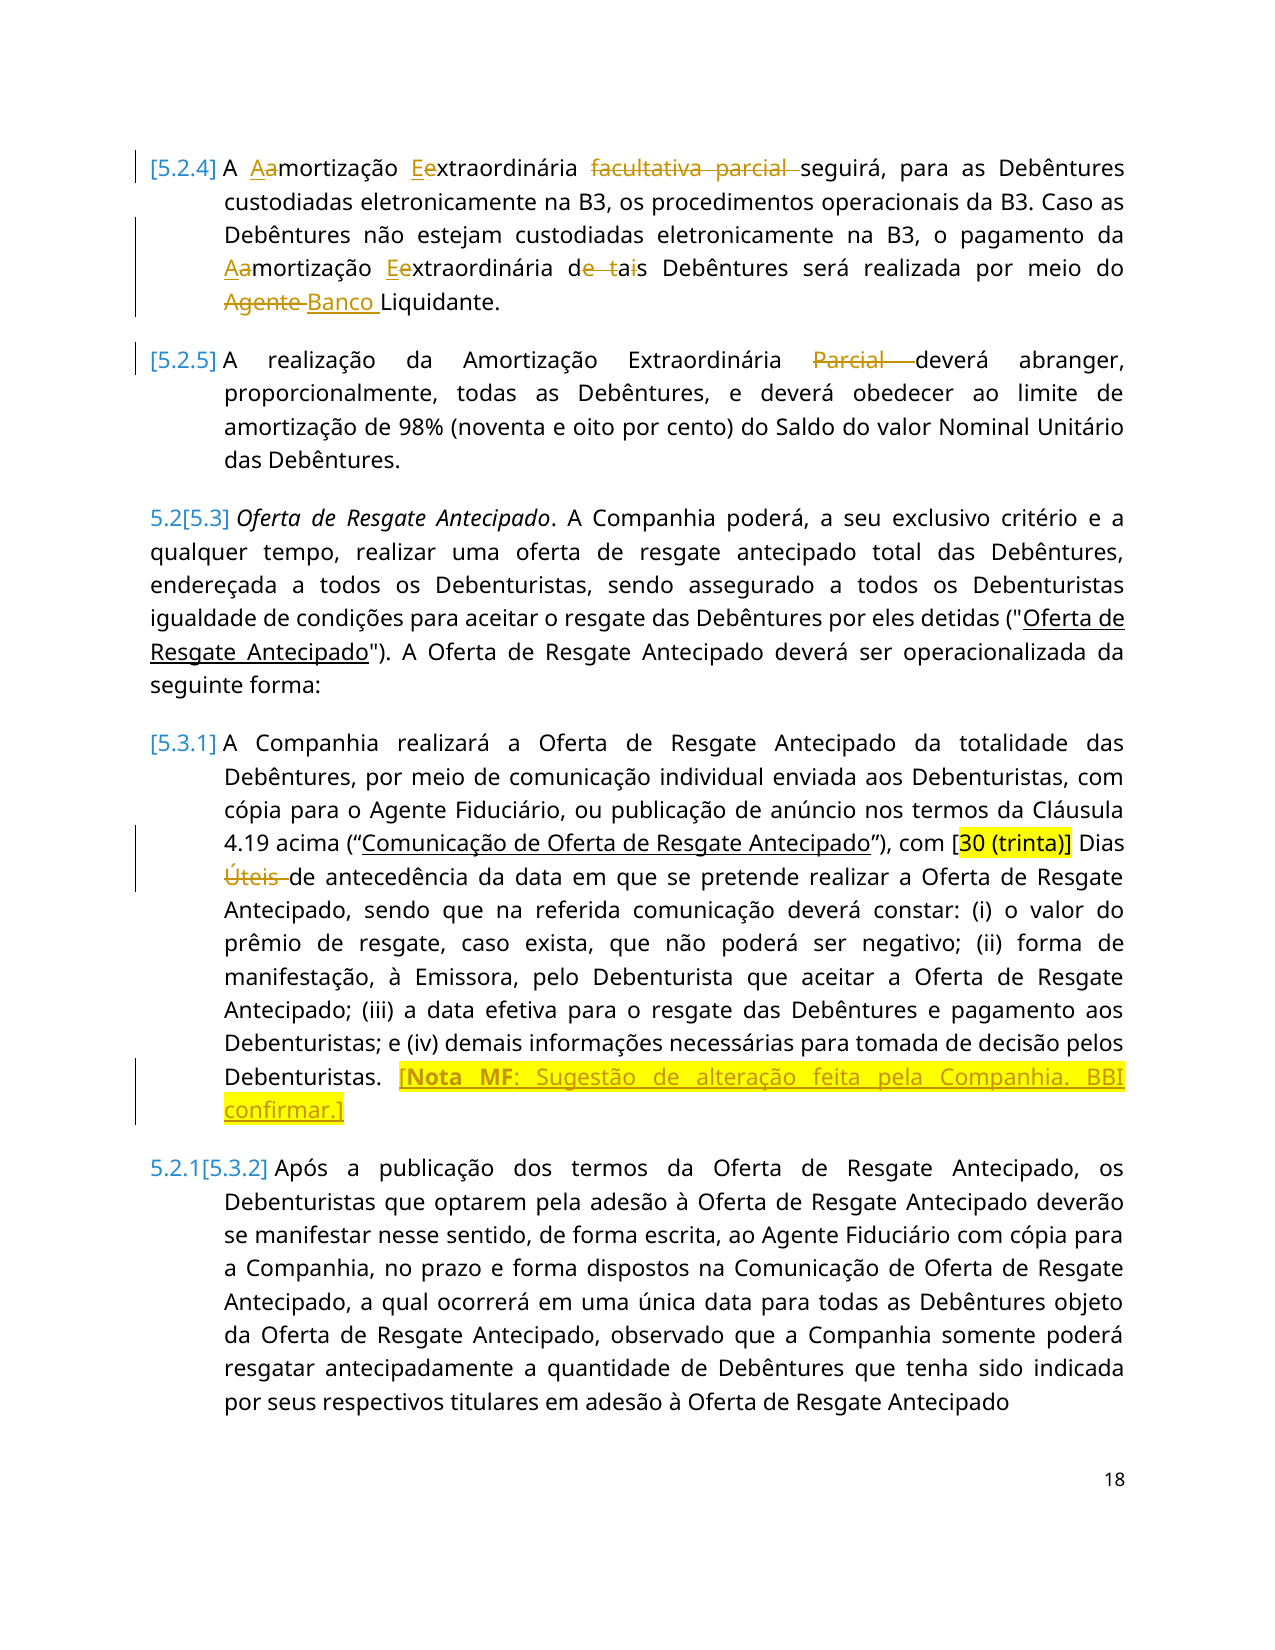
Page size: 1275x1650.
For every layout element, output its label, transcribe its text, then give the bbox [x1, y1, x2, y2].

list Após a publicação dos termos da Oferta de Resgate Antecipado, os Debenturistas que optarem pela adesão à Oferta de Resgate Antecipado deverão se manifestar nesse sentido, de forma escrita, ao Agente Fiduciário com cópia para a Companhia, no prazo e forma dispostos na Comunicação de Oferta de Resgate Antecipado, a qual ocorrerá em uma única data para todas as Debêntures objeto da Oferta de Resgate Antecipado, observado que a Companhia somente poderá resgatar antecipadamente a quantidade de Debêntures que tenha sido indicada por seus respectivos titulares em adesão à Oferta de Resgate Antecipado [150, 1150, 1125, 1417]
list A mortização xtraordinária seguirá, para as Debêntures custodiadas eletronicamente na B3, os procedimentos operacionais da B3. Caso as Debêntures não estejam custodiadas eletronicamente na B3, o pagamento da mortização xtraordinária das Debêntures será realizada por meio do Liquidante. [150, 150, 1125, 317]
list A realização da Amortização Extraordinária deverá abranger, proporcionalmente, todas as Debêntures, e deverá obedecer ao limite de amortização de 98% (noventa e oito por cento) do Saldo do valor Nominal Unitário das Debêntures. [150, 342, 1125, 475]
list Oferta de Resgate Antecipado. A Companhia poderá, a seu exclusivo critério e a qualquer tempo, realizar uma oferta de resgate antecipado total das Debêntures, endereçada a todos os Debenturistas, sendo assegurado a todos os Debenturistas igualdade de condições para aceitar o resgate das Debêntures por eles detidas ("Oferta de Resgate Antecipado"). A Oferta de Resgate Antecipado deverá ser operacionalizada da seguinte forma: [150, 500, 1125, 700]
list A Companhia realizará a Oferta de Resgate Antecipado da totalidade das Debêntures, por meio de comunicação individual enviada aos Debenturistas, com cópia para o Agente Fiduciário, ou publicação de anúncio nos termos da Cláusula 4.19 acima (“Comunicação de Oferta de Resgate Antecipado”), com [30 (trinta)] Dias de antecedência da data em que se pretende realizar a Oferta de Resgate Antecipado, sendo que na referida comunicação deverá constar: (i) o valor do prêmio de resgate, caso exista, que não poderá ser negativo; (ii) forma de manifestação, à Emissora, pelo Debenturista que aceitar a Oferta de Resgate Antecipado; (iii) a data efetiva para o resgate das Debêntures e pagamento aos Debenturistas; e (iv) demais informações necessárias para tomada de decisão pelos Debenturistas. [150, 725, 1125, 1125]
